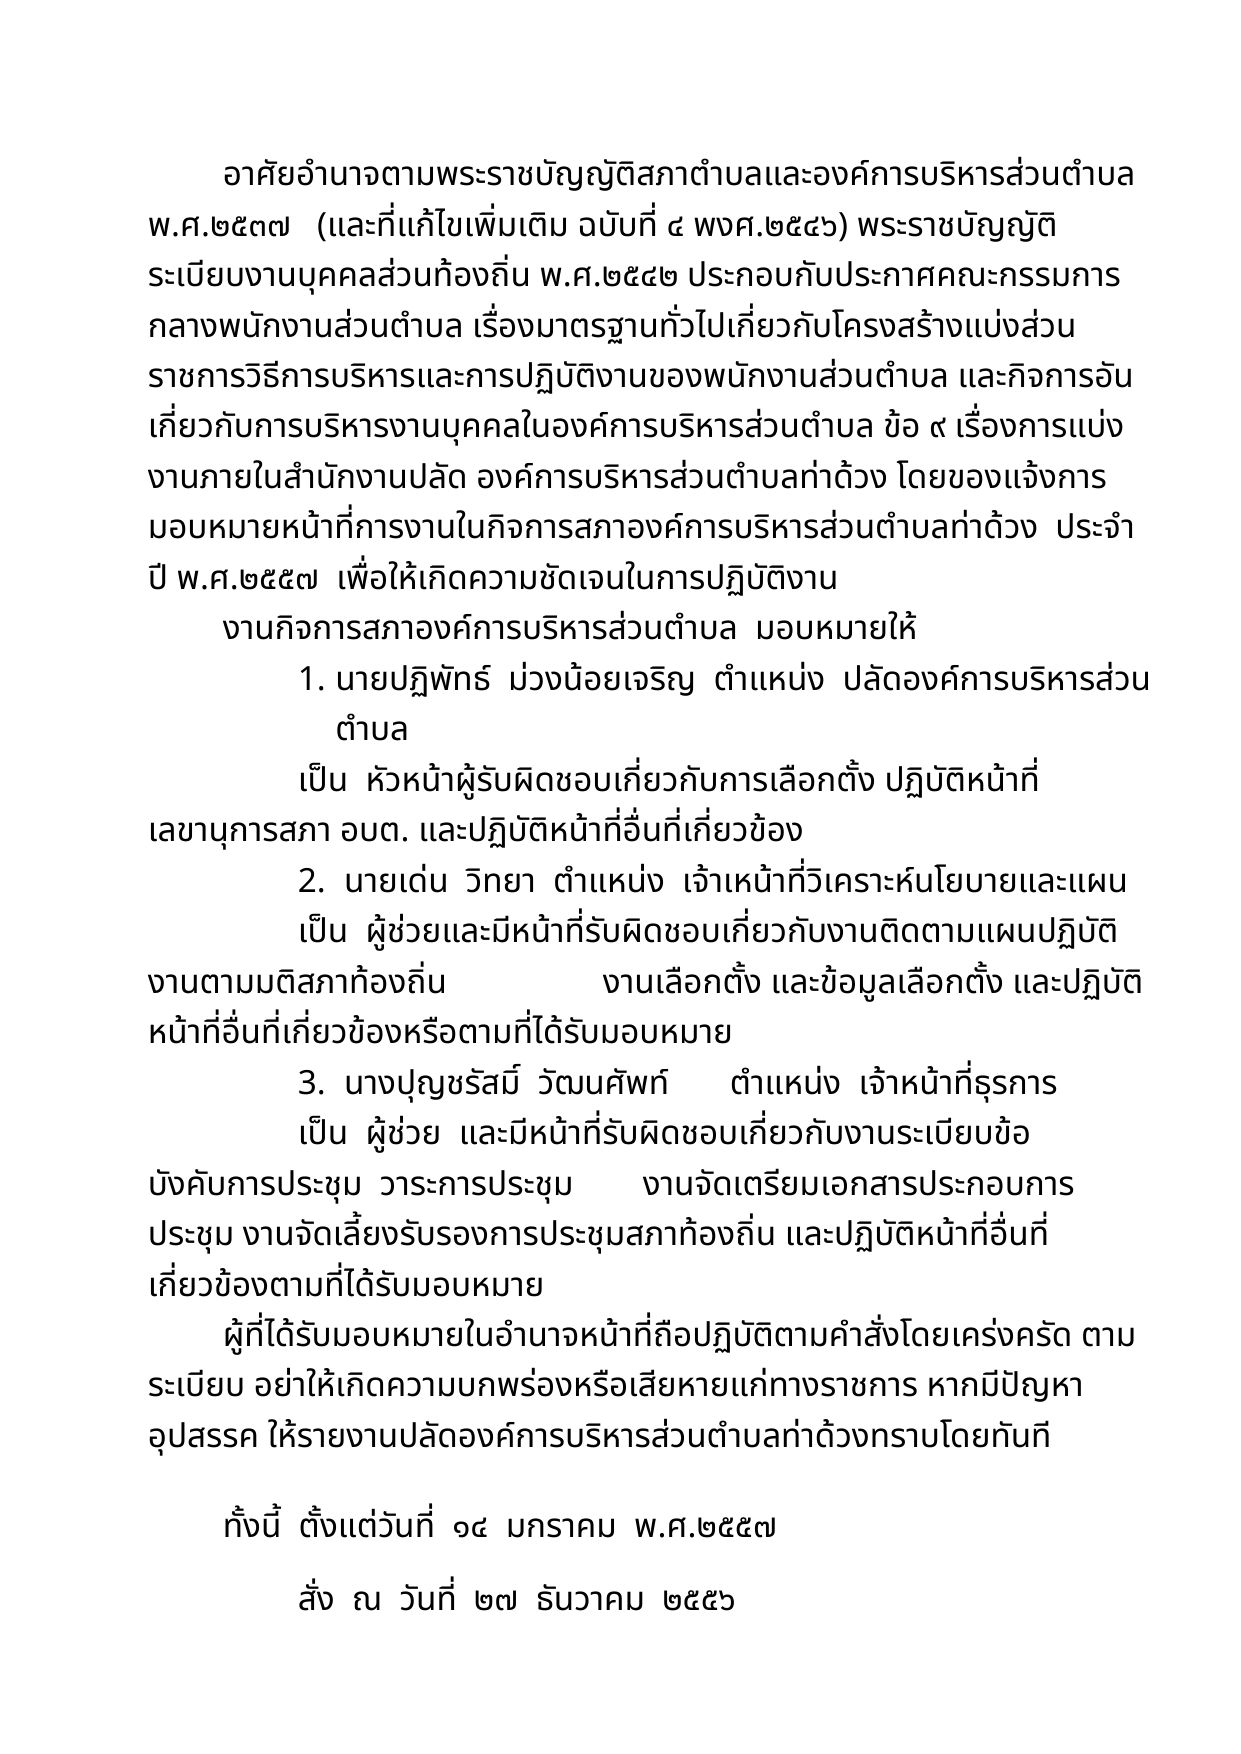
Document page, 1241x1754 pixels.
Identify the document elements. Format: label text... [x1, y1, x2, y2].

text เป็น หัวหน้าผู้รับผิดชอบเกี่ยวกับการเลือกตั้ง ปฏิบัติหน้าที่เลขานุการสภา อบต. และปฏิบัติหน้าที่อื่นที่เกี่ยวข้อง [148, 756, 1152, 857]
text อาศัยอำนาจตามพระราชบัญญัติสภาตำบลและองค์การบริหารส่วนตำบล พ.ศ.๒๕๓๗ (และที่แก้ไขเพิ่มเติม ฉบับที่ ๔ พงศ.๒๕๔๖) พระราชบัญญัติระเบียบงานบุคคลส่วนท้องถิ่น พ.ศ.๒๕๔๒ ประกอบกับประกาศคณะกรรมการกลางพนักงานส่วนตำบล เรื่องมาตรฐานทั่วไปเกี่ยวกับโครงสร้างแบ่งส่วนราชการวิธีการบริหารและการปฏิบัติงานของพนักงานส่วนตำบล และกิจการอันเกี่ยวกับการบริหารงานบุคคลในองค์การบริหารส่วนตำบล ข้อ ๙ เรื่องการแบ่งงานภายในสำนักงานปลัด องค์การบริหารส่วนตำบลท่าด้วง โดยของแจ้งการมอบหมายหน้าที่การงานในกิจการสภาองค์การบริหารส่วนตำบลท่าด้วง ประจำปี พ.ศ.๒๕๕๗ เพื่อให้เกิดความชัดเจนในการปฏิบัติงาน [148, 150, 1152, 604]
list นายปฏิพัทธ์ ม่วงน้อยเจริญ ตำแหน่ง ปลัดองค์การบริหารส่วนตำบล [298, 655, 1152, 756]
text สั่ง ณ วันที่ ๒๗ ธันวาคม ๒๕๕๖ [148, 1575, 1152, 1626]
list นางปุญชรัสมิ์ วัฒนศัพท์ ตำแหน่ง เจ้าหน้าที่ธุรการ [298, 1059, 1152, 1109]
text เป็น ผู้ช่วยและมีหน้าที่รับผิดชอบเกี่ยวกับงานติดตามแผนปฏิบัติงานตามมติสภาท้องถิ่น งานเลือกตั้ง และข้อมูลเลือกตั้ง และปฏิบัติหน้าที่อื่นที่เกี่ยวข้องหรือตามที่ได้รับมอบหมาย [148, 907, 1152, 1059]
text ผู้ที่ได้รับมอบหมายในอำนาจหน้าที่ถือปฏิบัติตามคำสั่งโดยเคร่งครัด ตามระเบียบ อย่าให้เกิดความบกพร่องหรือเสียหายแก่ทางราชการ หากมีปัญหา อุปสรรค ให้รายงานปลัดองค์การบริหารส่วนตำบลท่าด้วงทราบโดยทันที [148, 1311, 1152, 1462]
text เป็น ผู้ช่วย และมีหน้าที่รับผิดชอบเกี่ยวกับงานระเบียบข้อบังคับการประชุม วาระการประชุม งานจัดเตรียมเอกสารประกอบการประชุม งานจัดเลี้ยงรับรองการประชุมสภาท้องถิ่น และปฏิบัติหน้าที่อื่นที่เกี่ยวข้องตามที่ได้รับมอบหมาย [148, 1109, 1152, 1311]
text งานกิจการสภาองค์การบริหารส่วนตำบล มอบหมายให้ [148, 604, 1152, 655]
text ทั้งนี้ ตั้งแต่วันที่ ๑๔ มกราคม พ.ศ.๒๕๕๗ [148, 1502, 1152, 1553]
list นายเด่น วิทยา ตำแหน่ง เจ้าเหน้าที่วิเคราะห์นโยบายและแผน [298, 857, 1152, 907]
